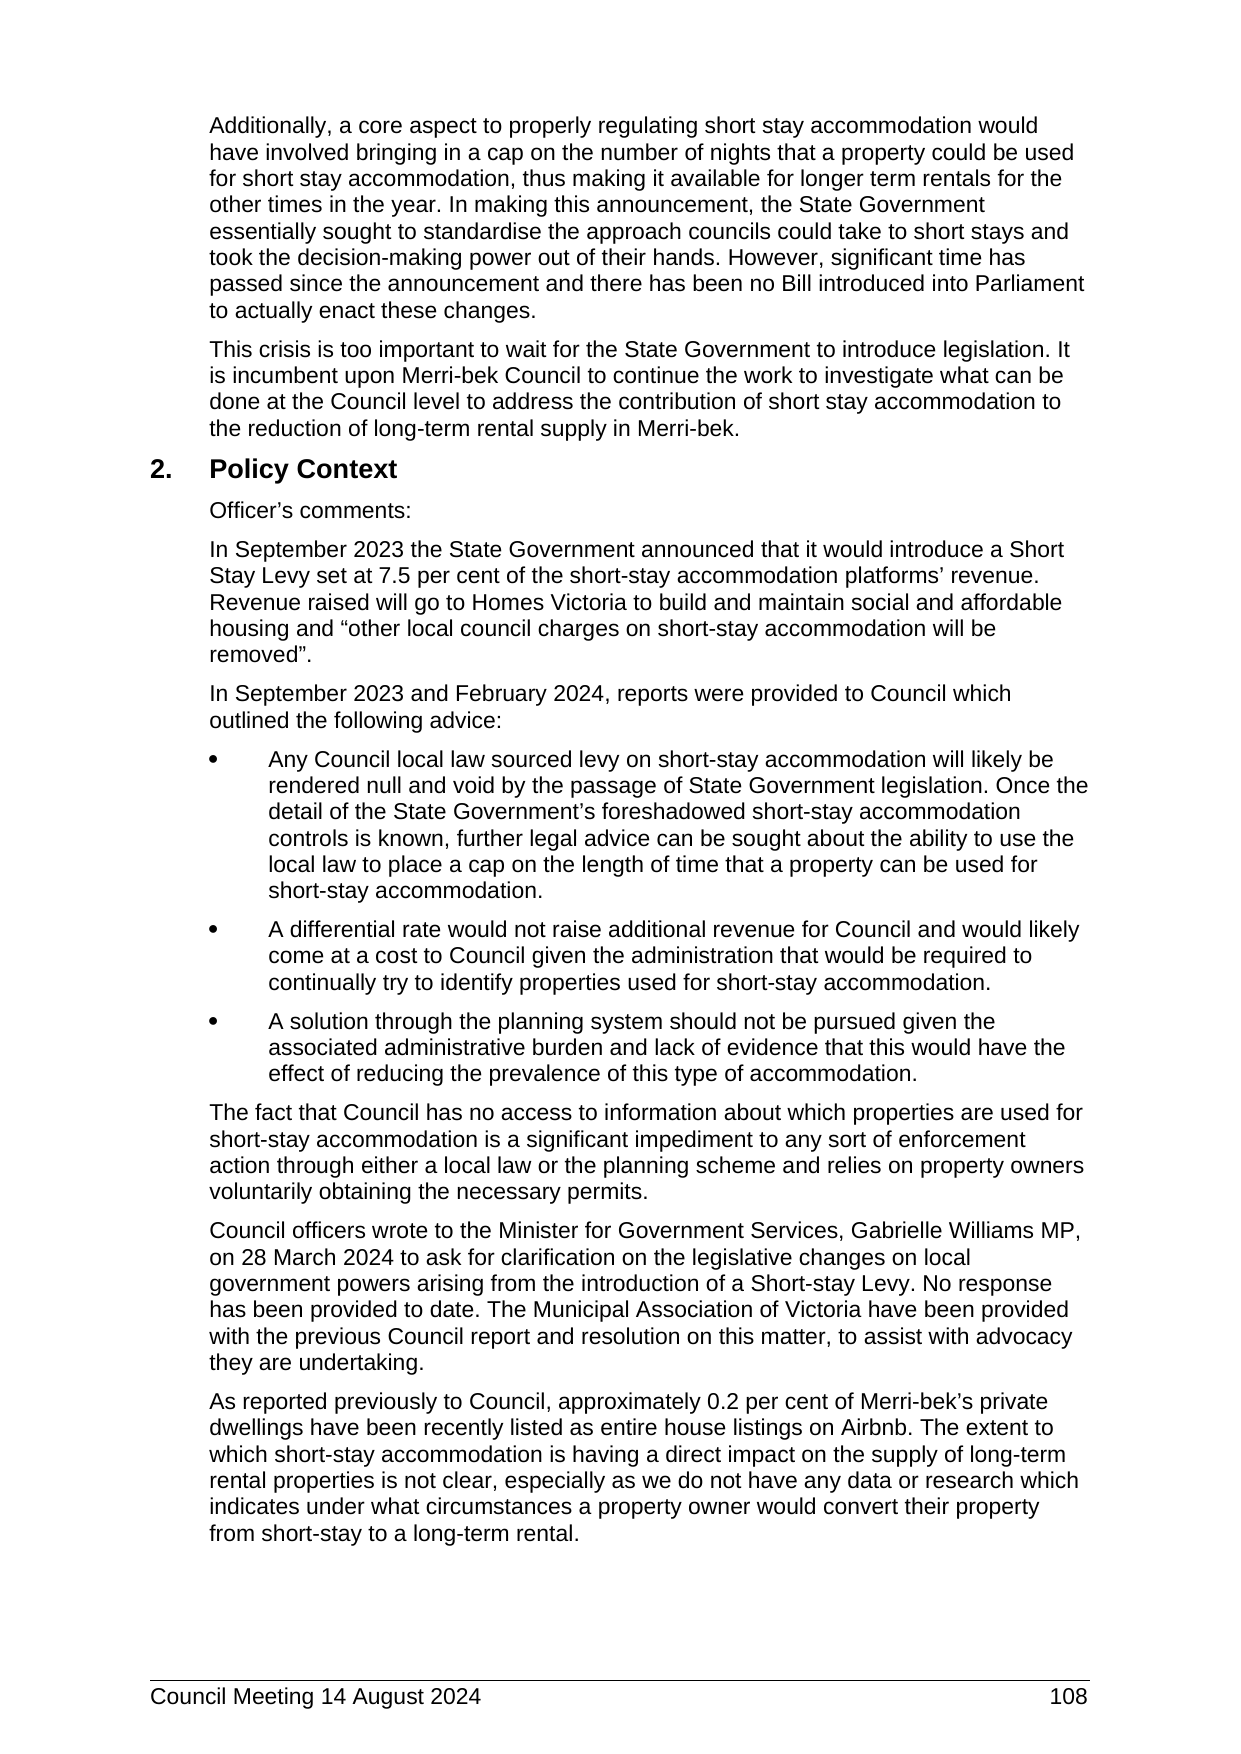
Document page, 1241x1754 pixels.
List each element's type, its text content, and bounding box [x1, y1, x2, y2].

text  A differential rate would not raise additional revenue for Council and would likely come at a cost to Council given the administration that would be required to continually try to identify properties used for short-stay accommodation. [209, 916, 1090, 995]
text  Any Council local law sourced levy on short-stay accommodation will likely be rendered null and void by the passage of State Government legislation. Once the detail of the State Government’s foreshadowed short-stay accommodation controls is known, further legal advice can be sought about the ability to use the local law to place a cap on the length of time that a property can be used for short-stay accommodation. [209, 746, 1090, 904]
text The fact that Council has no access to information about which properties are used for short-stay accommodation is a significant impediment to any sort of enforcement action through either a local law or the planning scheme and relies on property owners voluntarily obtaining the necessary permits. [209, 1099, 1090, 1205]
text Council officers wrote to the Minister for Government Services, Gabrielle Williams MP, on 28 March 2024 to ask for clarification on the legislative changes on local government powers arising from the introduction of a Short-stay Levy. No response has been provided to date. The Municipal Association of Victoria have been provided with the previous Council report and resolution on this matter, to assist with advocacy they are undertaking. [209, 1217, 1090, 1375]
text  A solution through the planning system should not be pursued given the associated administrative burden and lack of evidence that this would have the effect of reducing the prevalence of this type of accommodation. [209, 1008, 1090, 1087]
text As reported previously to Council, approximately 0.2 per cent of Merri-bek’s private dwellings have been recently listed as entire house listings on Airbnb. The extent to which short-stay accommodation is having a direct impact on the supply of long-term rental properties is not clear, especially as we do not have any data or research which indicates under what circumstances a property owner would convert their property from short-stay to a long-term rental. [209, 1388, 1090, 1546]
text This crisis is too important to wait for the State Government to introduce legislation. It is incumbent upon Merri-bek Council to continue the work to investigate what can be done at the Council level to address the contribution of short stay accommodation to the reduction of long-term rental supply in Merri-bek. [209, 336, 1090, 441]
text In September 2023 and February 2024, reports were provided to Council which outlined the following advice: [209, 680, 1090, 733]
text In September 2023 the State Government announced that it would introduce a Short Stay Levy set at 7.5 per cent of the short-stay accommodation platforms’ revenue. Revenue raised will go to Homes Victoria to build and maintain social and affordable housing and “other local council charges on short-stay accommodation will be removed”. [209, 536, 1090, 668]
text Additionally, a core aspect to properly regulating short stay accommodation would have involved bringing in a cap on the number of nights that a property could be used for short stay accommodation, thus making it available for longer term rentals for the other times in the year. In making this announcement, the State Government essentially sought to standardise the approach councils could take to short stays and took the decision-making power out of their hands. However, significant time has passed since the announcement and there has been no Bill introduced into Parliament to actually enact these changes. [209, 112, 1090, 323]
text Officer’s comments: [209, 497, 1090, 523]
subtitle 2. Policy Context [150, 453, 1090, 485]
